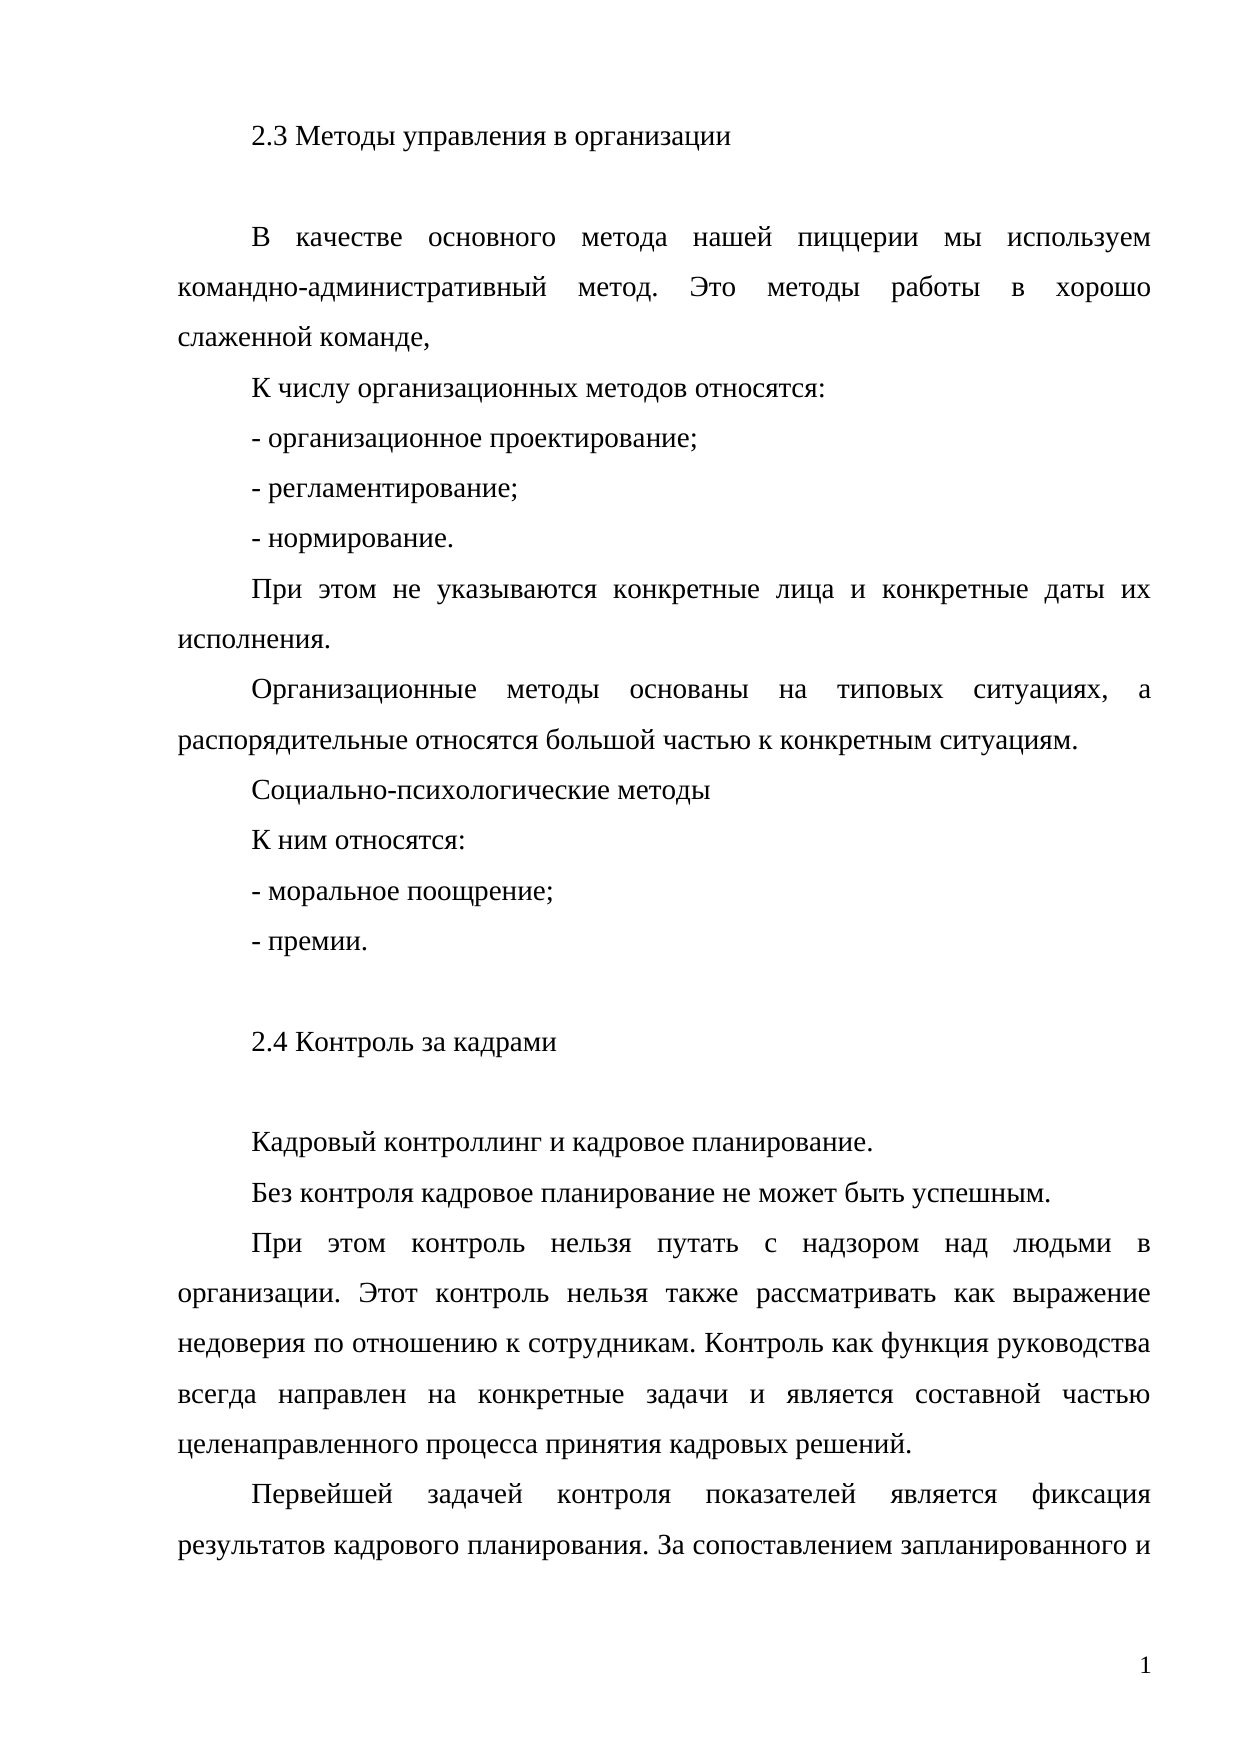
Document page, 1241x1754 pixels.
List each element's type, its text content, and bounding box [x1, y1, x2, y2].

text При этом не указываются конкретные лица и конкретные даты их исполнения. [177, 571, 1152, 655]
text - организационное проектирование; [177, 420, 1152, 453]
text Организационные методы основаны на типовых ситуациях, а распорядительные относятся большой частью к конкретным ситуациям. [177, 672, 1152, 755]
text Без контроля кадровое планирование не может быть успешным. [177, 1175, 1152, 1208]
text При этом контроль нельзя путать с надзором над людьми в организации. Этот контроль нельзя также рассматривать как выражение недоверия по отношению к сотрудникам. Контроль как функция руководства всегда направлен на конкретные задачи и является составной частью целенаправленного процесса принятия кадровых решений. [177, 1225, 1152, 1460]
text 2.4 Контроль за кадрами [177, 1024, 1152, 1057]
text Социально-психологические методы [177, 772, 1152, 806]
text - нормирование. [177, 521, 1152, 554]
text - моральное поощрение; [177, 873, 1152, 906]
text - премии. [177, 923, 1152, 957]
text Кадровый контроллинг и кадровое планирование. [177, 1124, 1152, 1158]
text В качестве основного метода нашей пиццерии мы используем командно-административный метод. Это методы работы в хорошо слаженной команде, [177, 219, 1152, 353]
text 2.3 Методы управления в организации [177, 118, 1152, 152]
text К числу организационных методов относятся: [177, 370, 1152, 403]
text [177, 1477, 1152, 1560]
text К ним относятся: [177, 822, 1152, 856]
text - регламентирование; [177, 470, 1152, 504]
